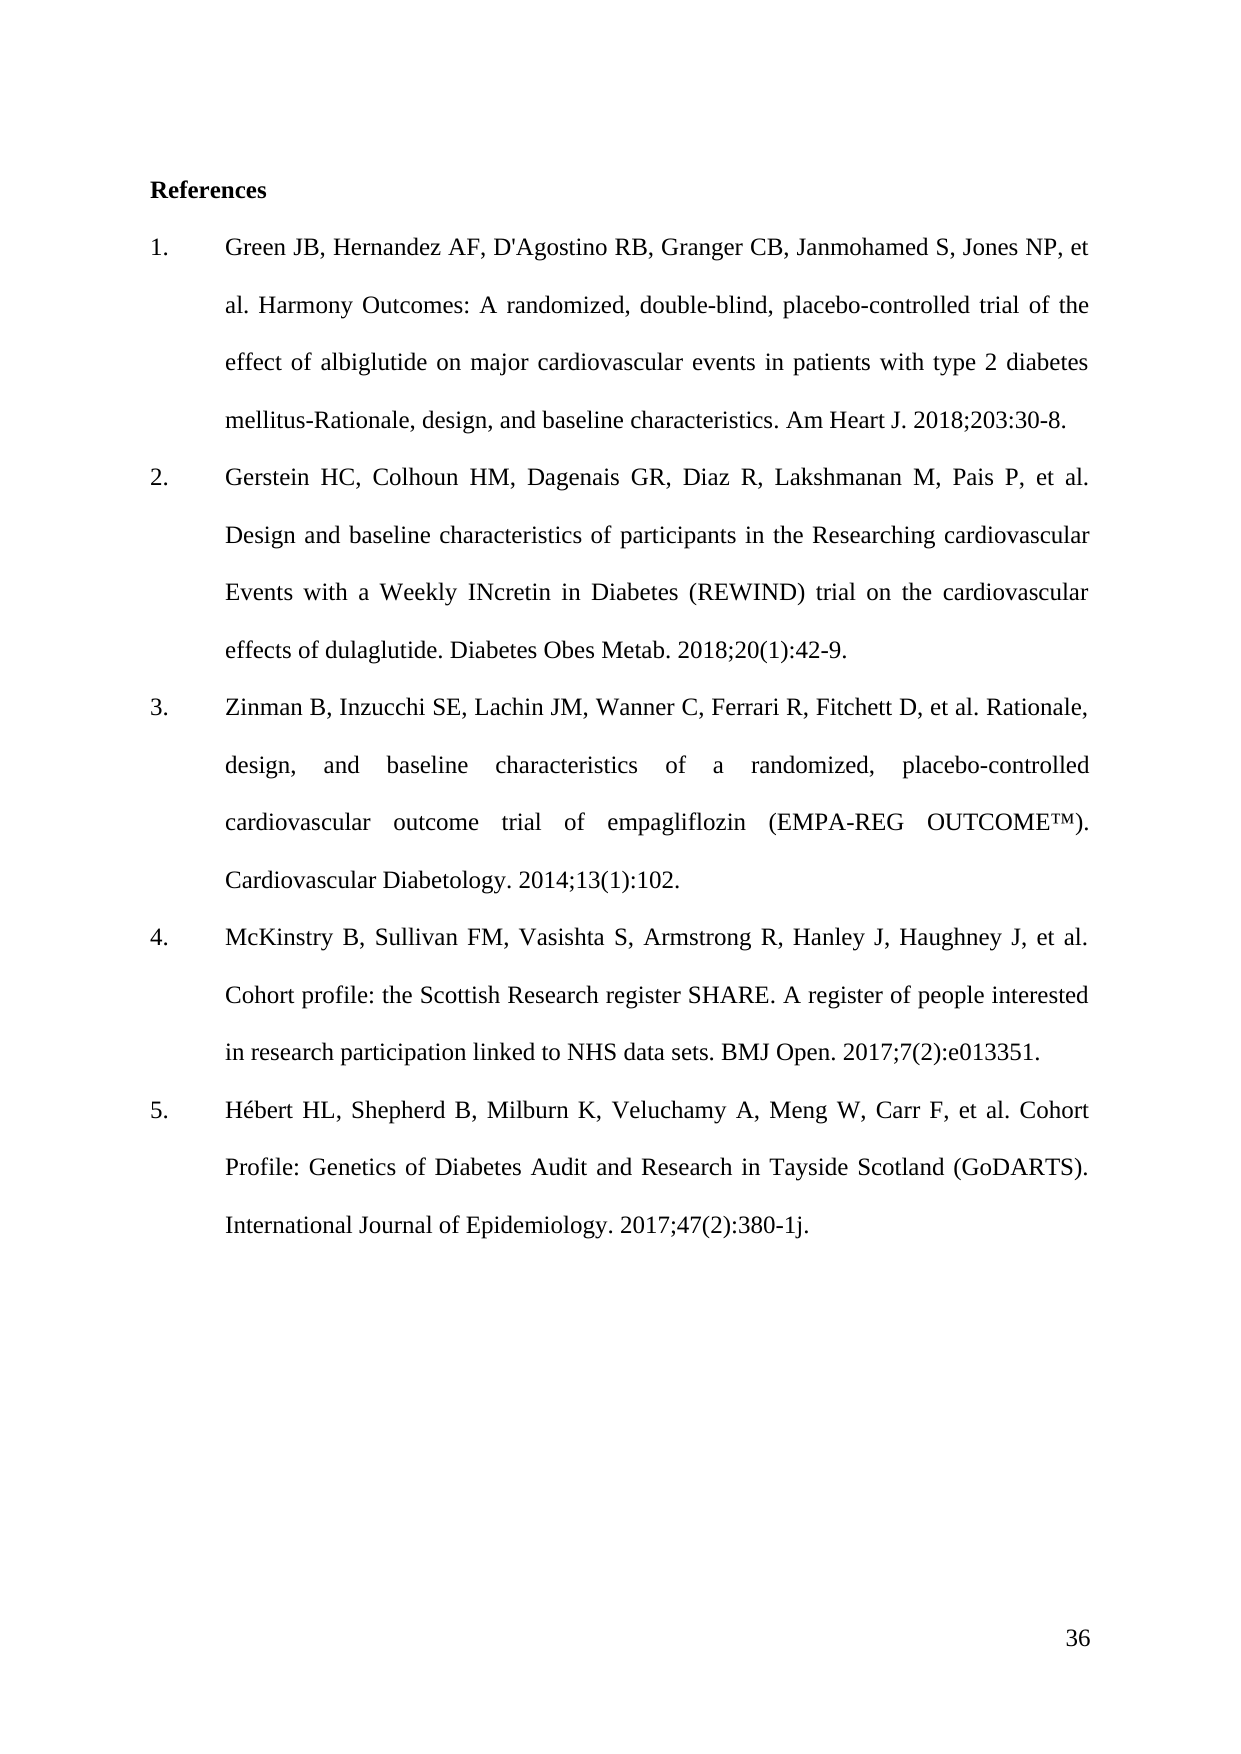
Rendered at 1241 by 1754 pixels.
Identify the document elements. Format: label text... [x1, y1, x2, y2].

text 2. Gerstein HC, Colhoun HM, Dagenais GR, Diaz R, Lakshmanan M, Pais P, et al. Design and baseline characteristics of participants in the Researching cardiovascular Events with a Weekly INcretin in Diabetes (REWIND) trial on the cardiovascular effects of dulaglutide. Diabetes Obes Metab. 2018;20(1):42-9. [150, 462, 1090, 664]
text 1. Green JB, Hernandez AF, D'Agostino RB, Granger CB, Janmohamed S, Jones NP, et al. Harmony Outcomes: A randomized, double-blind, placebo-controlled trial of the effect of albiglutide on major cardiovascular events in patients with type 2 diabetes mellitus-Rationale, design, and baseline characteristics. Am Heart J. 2018;203:30-8. [150, 232, 1090, 434]
text 4. McKinstry B, Sullivan FM, Vasishta S, Armstrong R, Hanley J, Haughney J, et al. Cohort profile: the Scottish Research register SHARE. A register of people interested in research participation linked to NHS data sets. BMJ Open. 2017;7(2):e013351. [150, 922, 1090, 1066]
subtitle References [150, 175, 1090, 204]
text 3. Zinman B, Inzucchi SE, Lachin JM, Wanner C, Ferrari R, Fitchett D, et al. Rationale, design, and baseline characteristics of a randomized, placebo-controlled cardiovascular outcome trial of empagliflozin (EMPA-REG OUTCOME™). Cardiovascular Diabetology. 2014;13(1):102. [150, 692, 1090, 894]
text 5. Hébert HL, Shepherd B, Milburn K, Veluchamy A, Meng W, Carr F, et al. Cohort Profile: Genetics of Diabetes Audit and Research in Tayside Scotland (GoDARTS). International Journal of Epidemiology. 2017;47(2):380-1j. [150, 1095, 1090, 1239]
